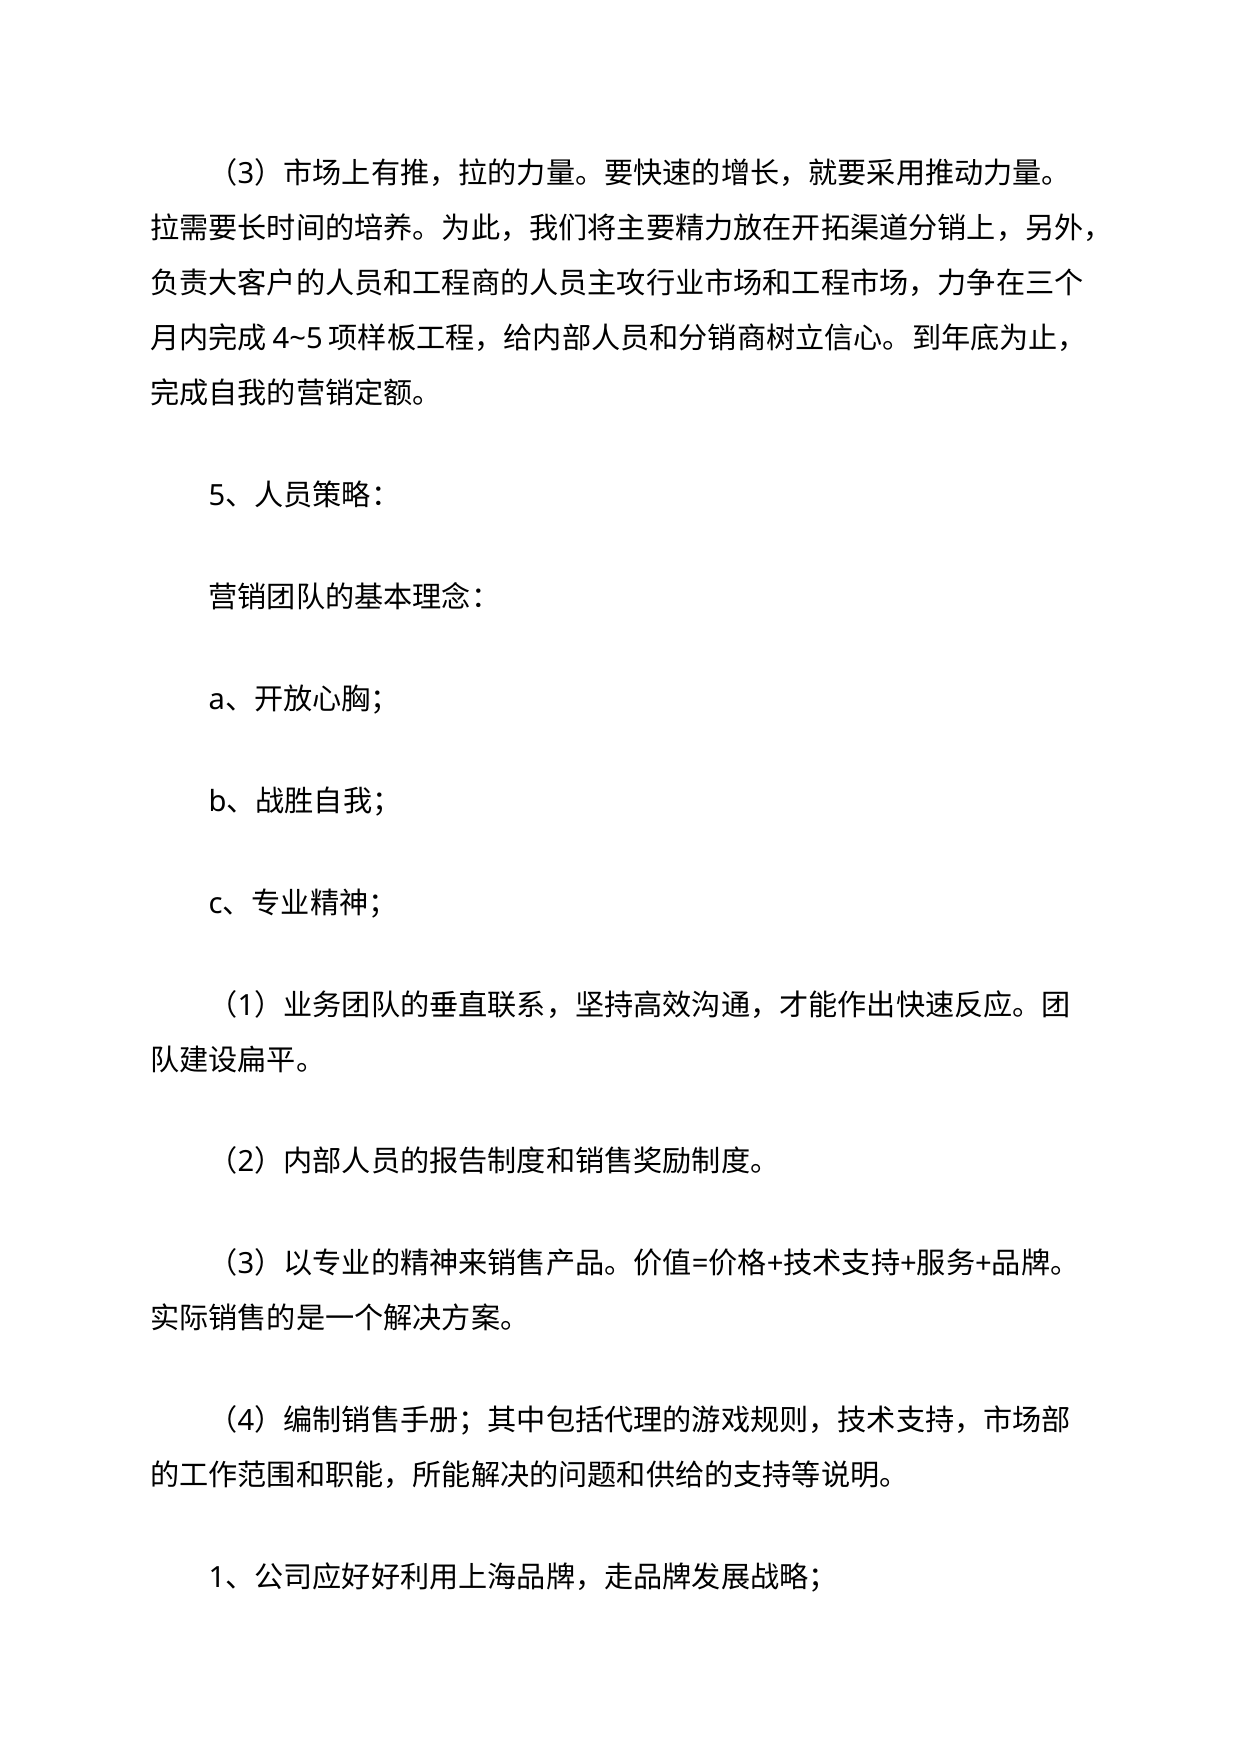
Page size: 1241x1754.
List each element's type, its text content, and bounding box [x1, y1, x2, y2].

text c、专业精神； [150, 879, 1090, 922]
text a、开放心胸； [150, 675, 1090, 718]
text b、战胜自我； [150, 777, 1090, 820]
text （2）内部人员的报告制度和销售奖励制度。 [150, 1138, 1090, 1180]
text 5、人员策略： [150, 472, 1090, 514]
text 营销团队的基本理念： [150, 573, 1090, 616]
text （1）业务团队的垂直联系，坚持高效沟通，才能作出快速反应。团队建设扁平。 [150, 981, 1090, 1078]
text 1、公司应好好利用上海品牌，走品牌发展战略； [150, 1553, 1090, 1596]
text （3）市场上有推，拉的力量。要快速的增长，就要采用推动力量。拉需要长时间的培养。为此，我们将主要精力放在开拓渠道分销上，另外，负责大客户的人员和工程商的人员主攻行业市场和工程市场，力争在三个月内完成4~5项样板工程，给内部人员和分销商树立信心。到年底为止，完成自我的营销定额。 [150, 150, 1090, 412]
text （4）编制销售手册；其中包括代理的游戏规则，技术支持，市场部的工作范围和职能，所能解决的问题和供给的支持等说明。 [150, 1397, 1090, 1494]
text （3）以专业的精神来销售产品。价值=价格+技术支持+服务+品牌。实际销售的是一个解决方案。 [150, 1240, 1090, 1337]
